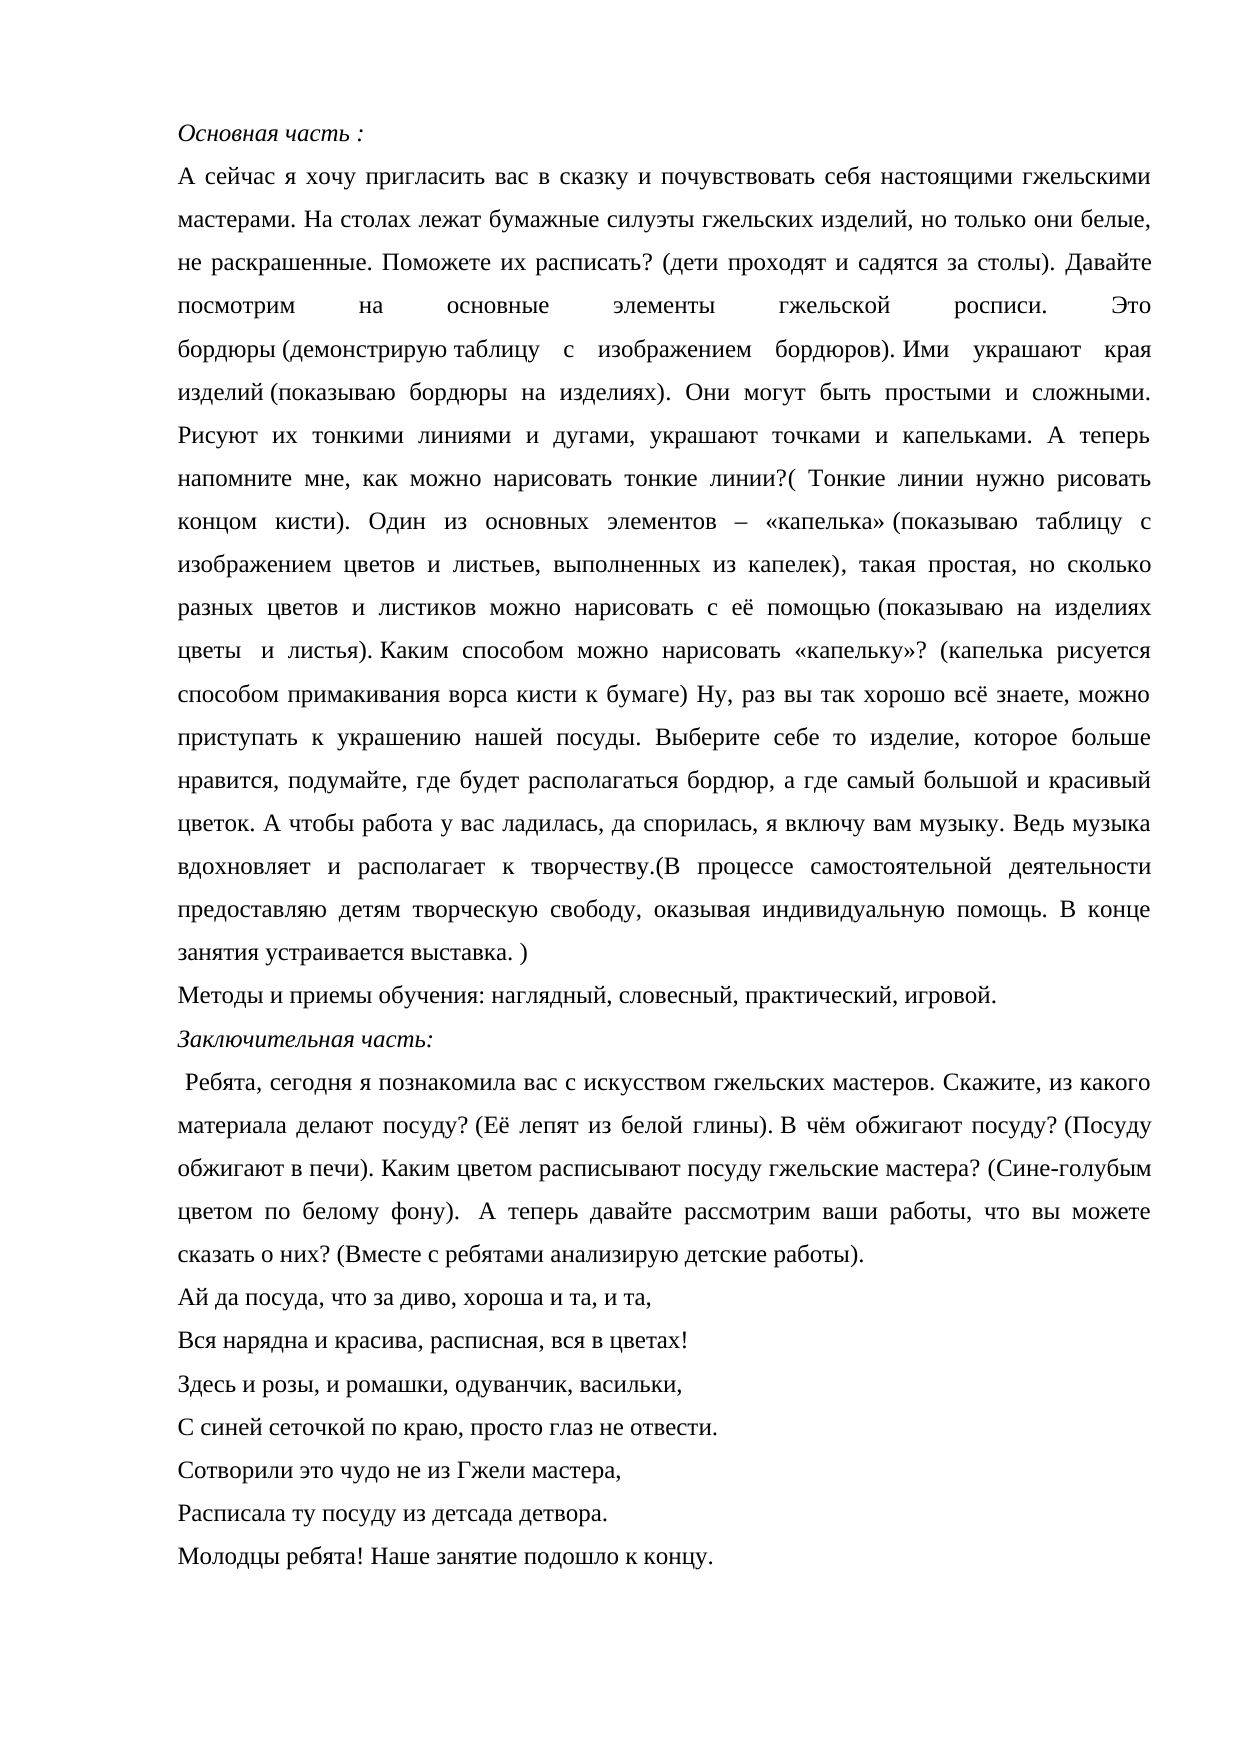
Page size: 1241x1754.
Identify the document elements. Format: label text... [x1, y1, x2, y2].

text Основная часть : [177, 118, 1152, 147]
text Ребята, сегодня я познакомила вас с искусством гжельских мастеров. Скажите, из какого материала делают посуду? (Её лепят из белой глины). В чём обжигают посуду? (Посуду обжигают в печи). Каким цветом расписывают посуду гжельские мастера? (Сине-голубым цветом по белому фону). А теперь давайте рассмотрим ваши работы, что вы можете сказать о них? (Вместе с ребятами анализирую детские работы). [177, 1067, 1152, 1268]
text Заключительная часть: [177, 1024, 1152, 1052]
text А сейчас я хочу пригласить вас в сказку и почувствовать себя настоящими гжельскими мастерами. На столах лежат бумажные силуэты гжельских изделий, но только они белые, не раскрашенные. Поможете их расписать? (дети проходят и садятся за столы). Давайте посмотрим на основные элементы гжельской росписи. Это бордюры (демонстрирую таблицу с изображением бордюров). Ими украшают края изделий (показываю бордюры на изделиях). Они могут быть простыми и сложными. Рисуют их тонкими линиями и дугами, украшают точками и капельками. А теперь напомните мне, как можно нарисовать тонкие линии?( Тонкие линии нужно рисовать концом кисти). Один из основных элементов – «капелька» (показываю таблицу с изображением цветов и листьев, выполненных из капелек), такая простая, но сколько разных цветов и листиков можно нарисовать с её помощью (показываю на изделиях цветы и листья). Каким способом можно нарисовать «капельку»? (капелька рисуется способом примакивания ворса кисти к бумаге) Ну, раз вы так хорошо всё знаете, можно приступать к украшению нашей посуды. Выберите себе то изделие, которое больше нравится, подумайте, где будет располагаться бордюр, а где самый большой и красивый цветок. А чтобы работа у вас ладилась, да спорилась, я включу вам музыку. Ведь музыка вдохновляет и располагает к творчеству.(В процессе самостоятельной деятельности предоставляю детям творческую свободу, оказывая индивидуальную помощь. В конце занятия устраивается выставка. ) [177, 161, 1152, 966]
text Молодцы ребята! Наше занятие подошло к концу. [177, 1541, 1152, 1570]
text Сотворили это чудо не из Гжели мастера, [177, 1455, 1152, 1484]
text Методы и приемы обучения: наглядный, словесный, практический, игровой. [177, 981, 1152, 1009]
text Здесь и розы, и ромашки, одуванчик, васильки, [177, 1369, 1152, 1397]
text С синей сеточкой по краю, просто глаз не отвести. [177, 1412, 1152, 1441]
text Расписала ту посуду из детсада детвора. [177, 1498, 1152, 1527]
text Вся нарядна и красива, расписная, вся в цветах! [177, 1326, 1152, 1354]
text Ай да посуда, что за диво, хороша и та, и та, [177, 1282, 1152, 1311]
